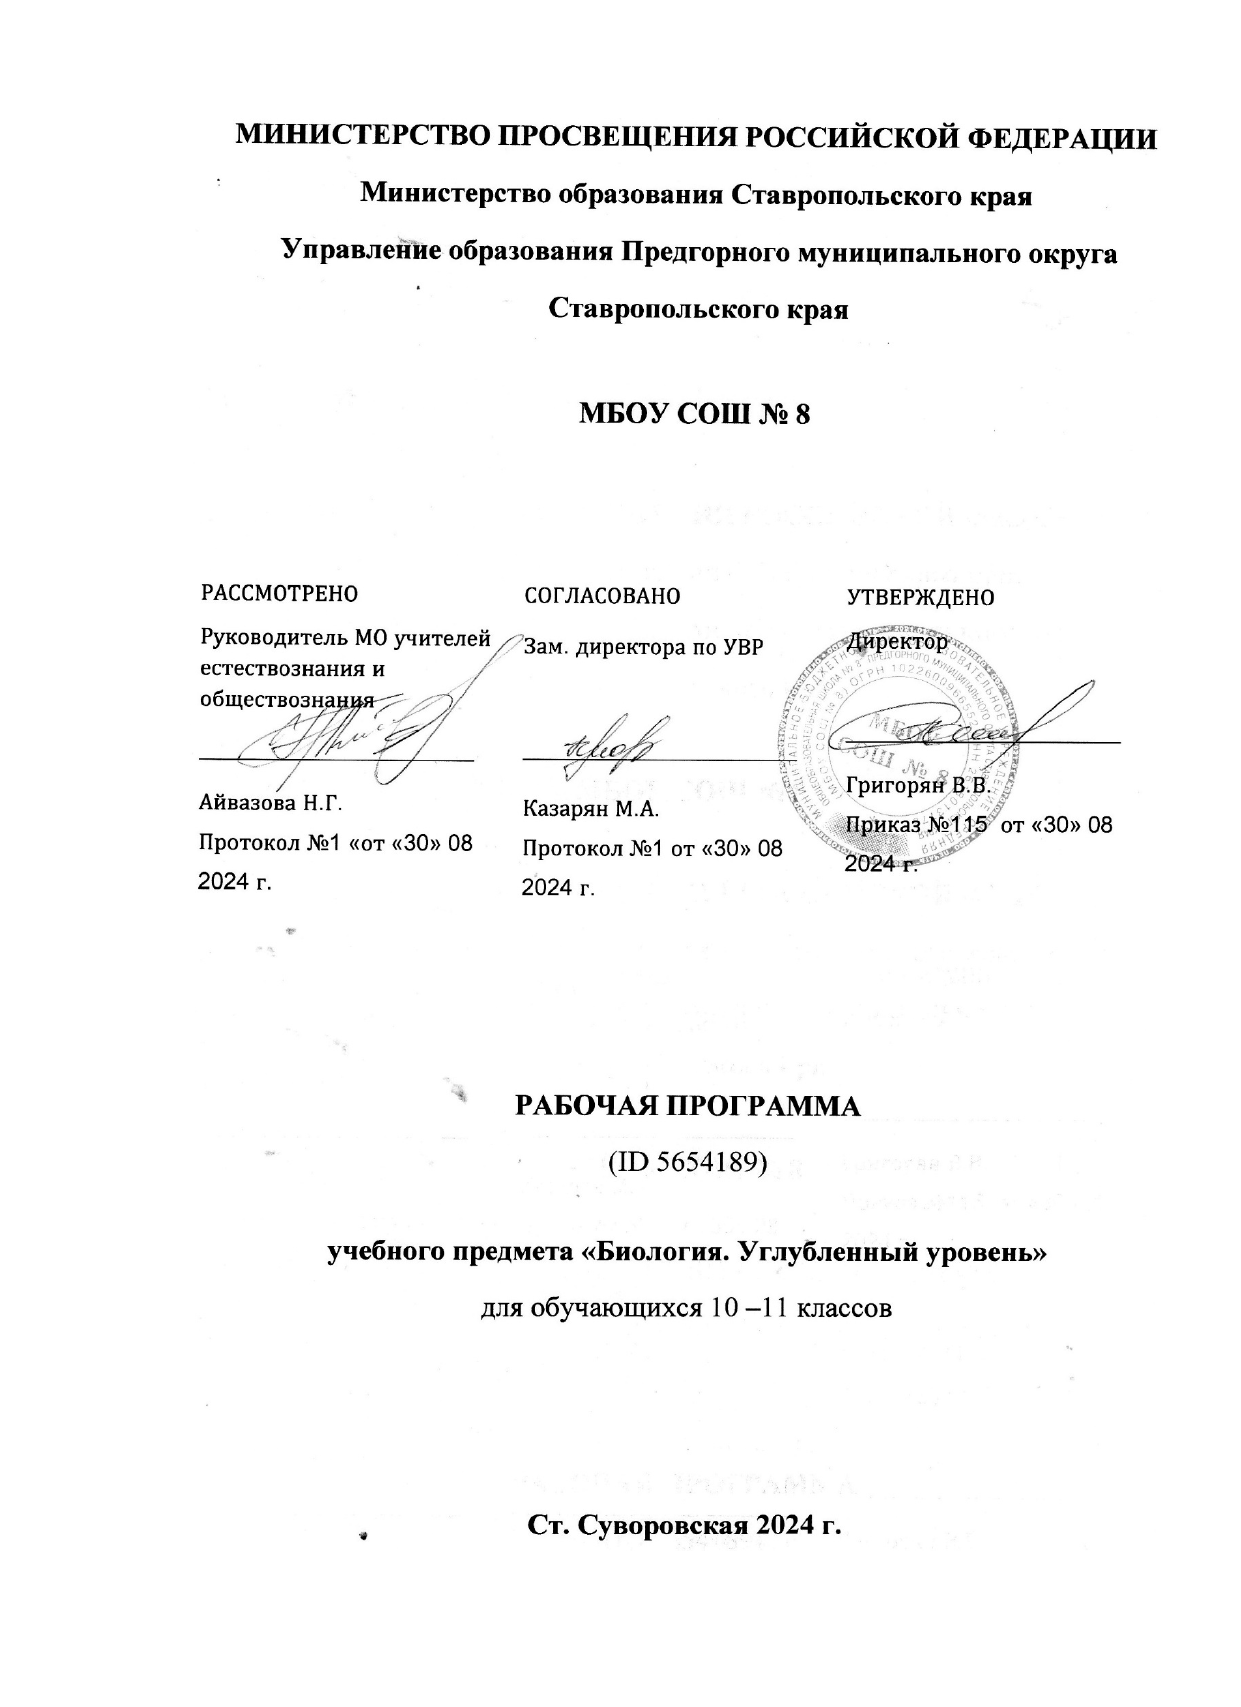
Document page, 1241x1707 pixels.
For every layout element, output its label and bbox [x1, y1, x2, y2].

picture [189, 118, 1165, 1551]
